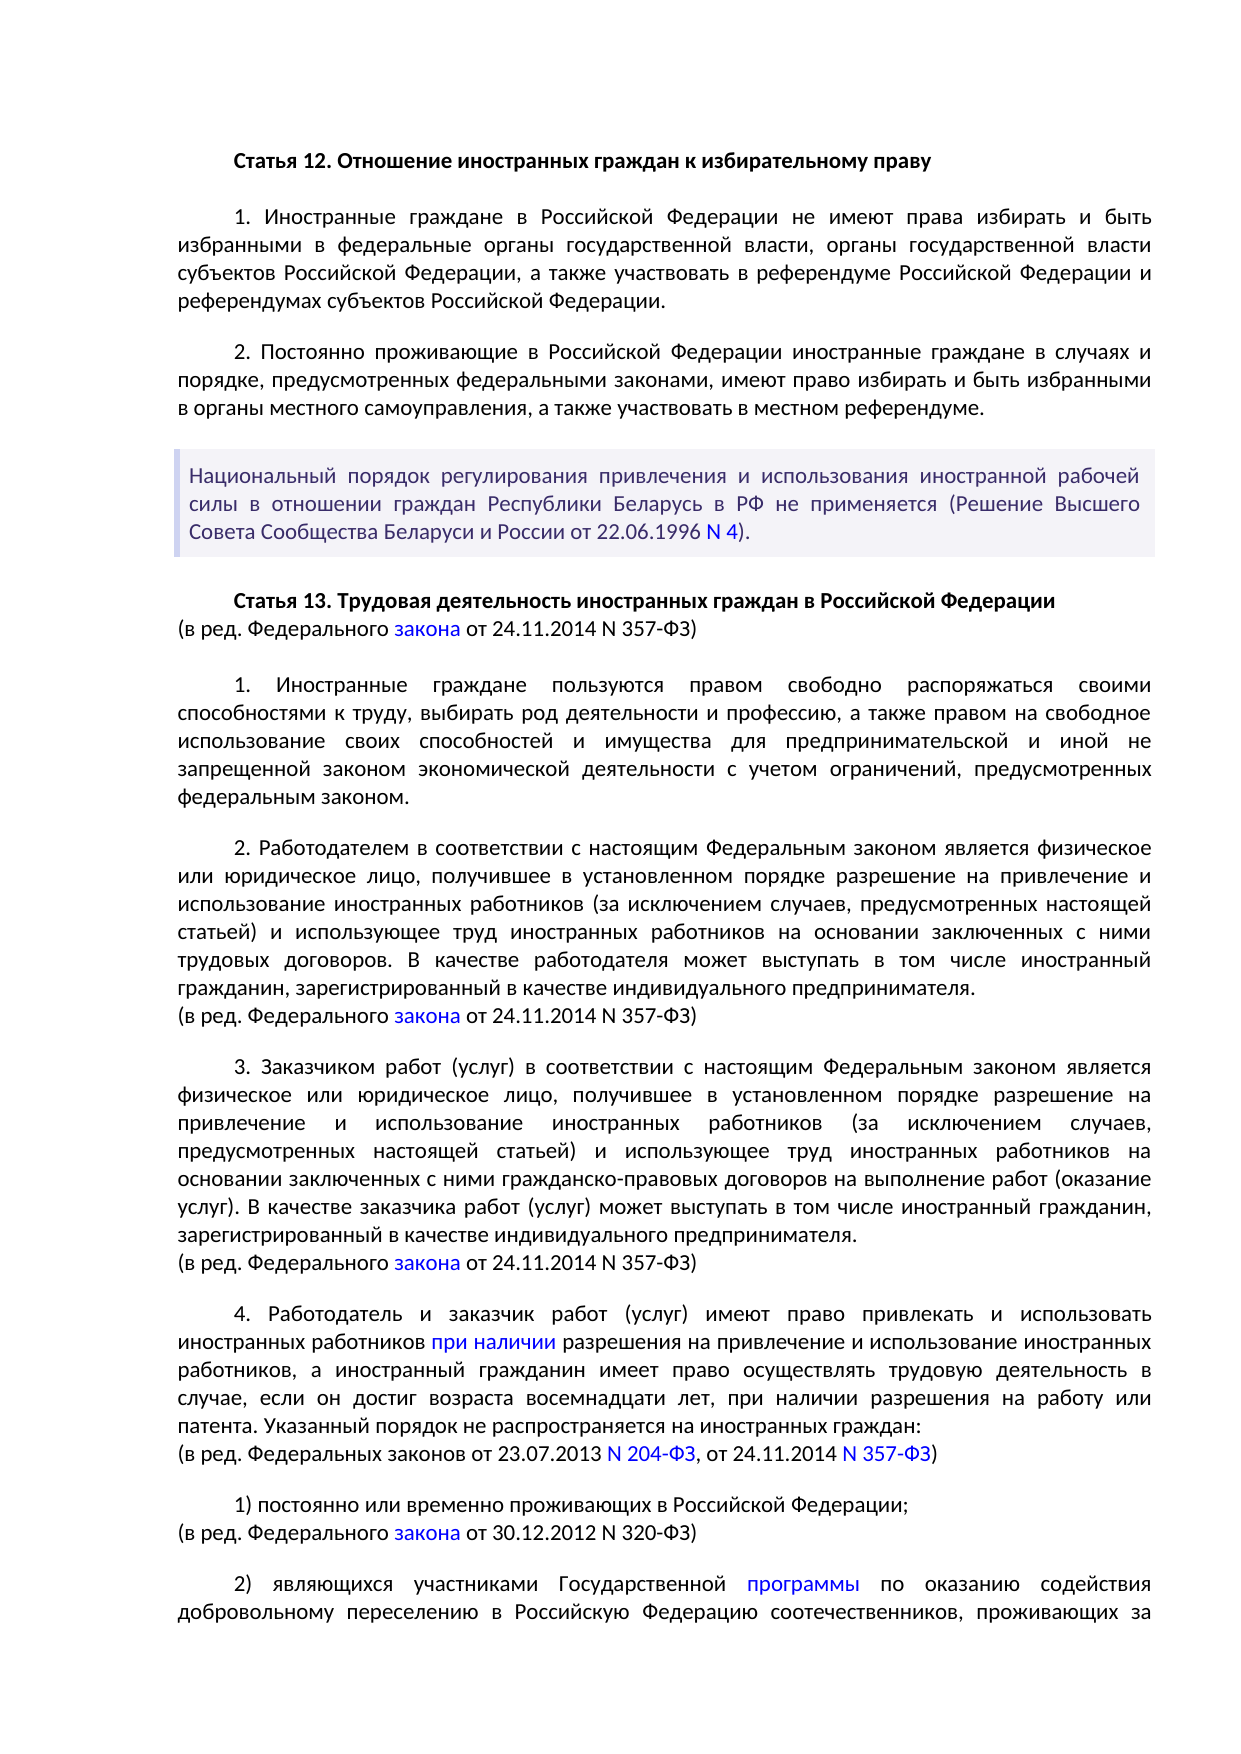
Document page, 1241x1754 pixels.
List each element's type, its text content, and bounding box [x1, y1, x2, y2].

title Статья 13. Трудовая деятельность иностранных граждан в Российской Федерации [177, 586, 1152, 614]
text 2. Работодателем в соответствии с настоящим Федеральным законом является физическое или юридическое лицо, получившее в установленном порядке разрешение на привлечение и использование иностранных работников (за исключением случаев, предусмотренных настоящей статьей) и использующее труд иностранных работников на основании заключенных с ними трудовых договоров. В качестве работодателя может выступать в том числе иностранный гражданин, зарегистрированный в качестве индивидуального предпринимателя. [177, 833, 1152, 1001]
text (в ред. Федеральных законов от 23.07.2013 N 204-ФЗ, от 24.11.2014 N 357-ФЗ) [177, 1439, 1152, 1467]
text (в ред. Федерального закона от 24.11.2014 N 357-ФЗ) [177, 614, 1152, 642]
title Статья 12. Отношение иностранных граждан к избирательному праву [177, 146, 1152, 174]
text (в ред. Федерального закона от 24.11.2014 N 357-ФЗ) [177, 1248, 1152, 1276]
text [177, 1569, 1152, 1625]
text 4. Работодатель и заказчик работ (услуг) имеют право привлекать и использовать иностранных работников при наличии разрешения на привлечение и использование иностранных работников, а иностранный гражданин имеет право осуществлять трудовую деятельность в случае, если он достиг возраста восемнадцати лет, при наличии разрешения на работу или патента. Указанный порядок не распространяется на иностранных граждан: [177, 1299, 1152, 1439]
text 1. Иностранные граждане в Российской Федерации не имеют права избирать и быть избранными в федеральные органы государственной власти, органы государственной власти субъектов Российской Федерации, а также участвовать в референдуме Российской Федерации и референдумах субъектов Российской Федерации. [177, 202, 1152, 314]
table_header Национальный порядок регулирования привлечения и использования иностранной рабочей силы в отношении граждан Республики Беларусь в РФ не применяется (Решение Высшего Совета Сообщества Беларуси и России от 22.06.1996 N 4). [180, 449, 1149, 557]
text 3. Заказчиком работ (услуг) в соответствии с настоящим Федеральным законом является физическое или юридическое лицо, получившее в установленном порядке разрешение на привлечение и использование иностранных работников (за исключением случаев, предусмотренных настоящей статьей) и использующее труд иностранных работников на основании заключенных с ними гражданско-правовых договоров на выполнение работ (оказание услуг). В качестве заказчика работ (услуг) может выступать в том числе иностранный гражданин, зарегистрированный в качестве индивидуального предпринимателя. [177, 1052, 1152, 1248]
text 2. Постоянно проживающие в Российской Федерации иностранные граждане в случаях и порядке, предусмотренных федеральными законами, имеют право избирать и быть избранными в органы местного самоуправления, а также участвовать в местном референдуме. [177, 337, 1152, 421]
text 1) постоянно или временно проживающих в Российской Федерации; [177, 1490, 1152, 1518]
text (в ред. Федерального закона от 24.11.2014 N 357-ФЗ) [177, 1001, 1152, 1029]
text 1. Иностранные граждане пользуются правом свободно распоряжаться своими способностями к труду, выбирать род деятельности и профессию, а также правом на свободное использование своих способностей и имущества для предпринимательской и иной не запрещенной законом экономической деятельности с учетом ограничений, предусмотренных федеральным законом. [177, 670, 1152, 810]
text (в ред. Федерального закона от 30.12.2012 N 320-ФЗ) [177, 1518, 1152, 1546]
